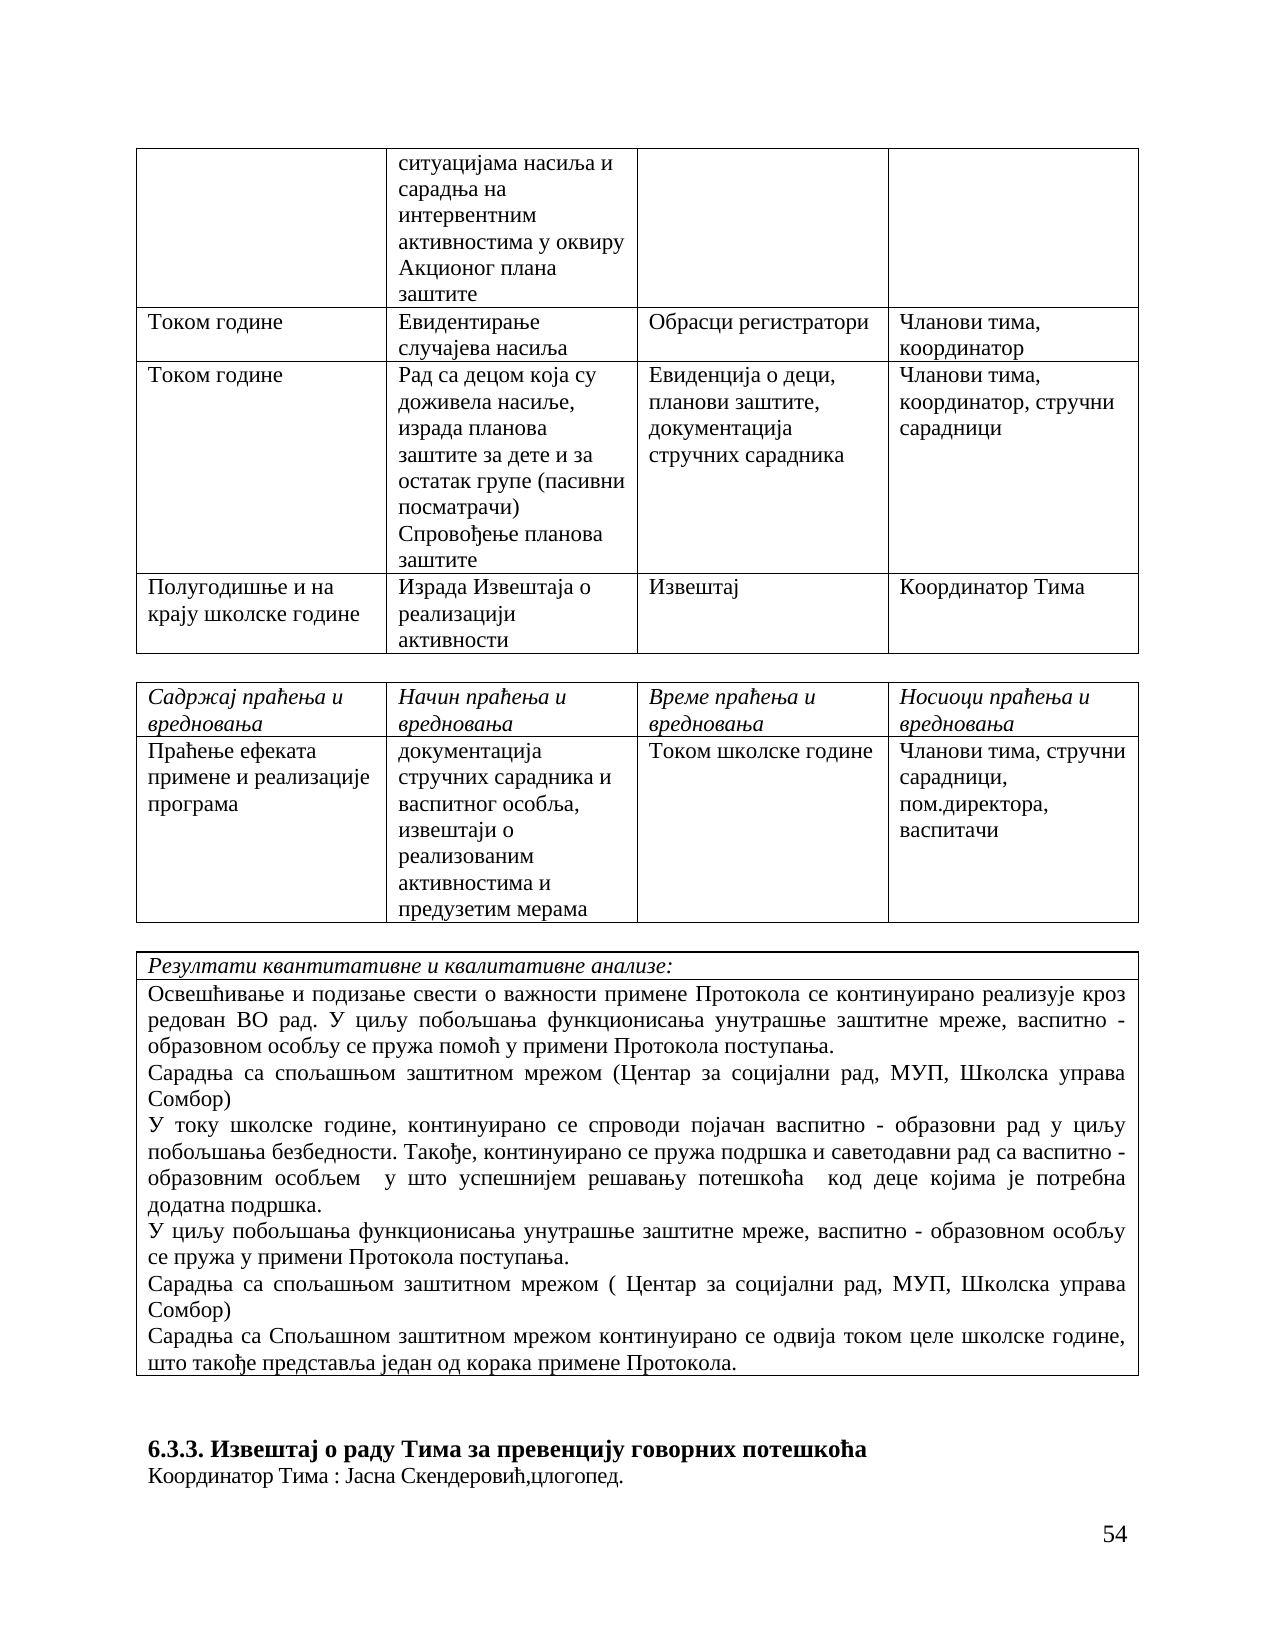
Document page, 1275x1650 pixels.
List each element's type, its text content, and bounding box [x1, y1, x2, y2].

text 6.3.3. Извештај о раду Тима за превенцију говорних потешкоћа [148, 1434, 1127, 1462]
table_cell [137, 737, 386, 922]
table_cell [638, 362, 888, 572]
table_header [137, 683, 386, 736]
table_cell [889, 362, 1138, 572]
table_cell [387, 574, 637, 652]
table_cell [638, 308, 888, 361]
text Координатор Тима : Јасна Скендеровић,цлогопед. [148, 1462, 1127, 1489]
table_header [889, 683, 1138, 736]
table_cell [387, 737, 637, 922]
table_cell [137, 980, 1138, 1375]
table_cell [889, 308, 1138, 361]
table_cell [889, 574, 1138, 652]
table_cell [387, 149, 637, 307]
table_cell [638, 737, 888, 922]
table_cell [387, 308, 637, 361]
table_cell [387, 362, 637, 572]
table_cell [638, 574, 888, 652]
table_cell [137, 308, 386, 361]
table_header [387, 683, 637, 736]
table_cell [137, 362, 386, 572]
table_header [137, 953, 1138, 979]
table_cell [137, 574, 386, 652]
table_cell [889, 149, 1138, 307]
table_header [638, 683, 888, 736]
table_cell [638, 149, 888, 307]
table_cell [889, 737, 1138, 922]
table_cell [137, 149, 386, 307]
